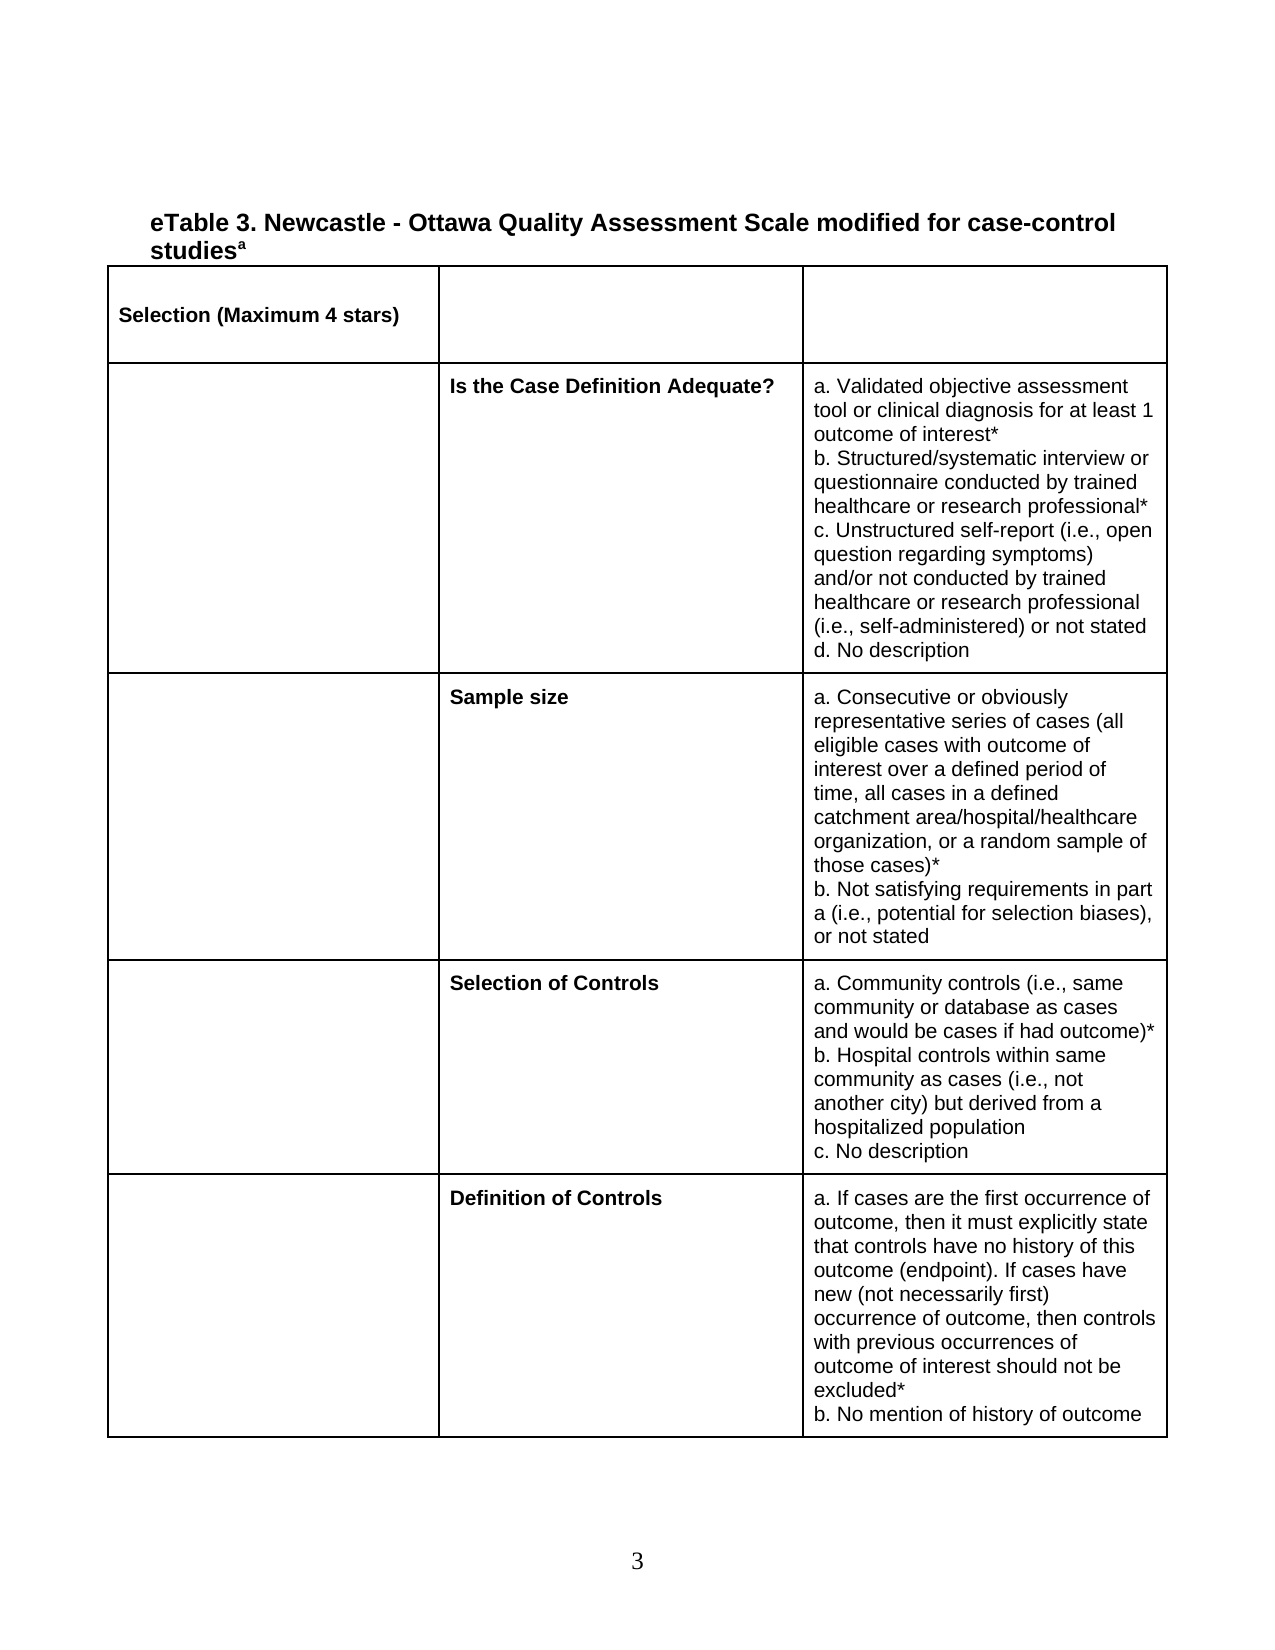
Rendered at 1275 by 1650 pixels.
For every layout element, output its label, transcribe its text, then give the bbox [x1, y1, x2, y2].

table_header [804, 267, 1166, 362]
subtitle eTable 3. Newcastle - Ottawa Quality Assessment Scale modified for case-control studiesa [150, 207, 1125, 265]
table_cell a. Consecutive or obviously representative series of cases (all eligible cases with outcome of interest over a defined period of time, all cases in a defined catchment area/hospital/healthcare organization, or a random sample of those cases)* b. Not satisfying requirements in part a (i.e., potential for selection biases), or not stated [804, 674, 1166, 959]
table_cell a. If cases are the first occurrence of outcome, then it must explicitly state that controls have no history of this outcome (endpoint). If cases have new (not necessarily first) occurrence of outcome, then controls with previous occurrences of outcome of interest should not be excluded* b. No mention of history of outcome [804, 1175, 1166, 1436]
table_header Selection (Maximum 4 stars) [109, 267, 438, 362]
table_cell Definition of Controls [440, 1175, 802, 1436]
table_cell [109, 961, 438, 1173]
table_cell a. Community controls (i.e., same community or database as cases and would be cases if had outcome)* b. Hospital controls within same community as cases (i.e., not another city) but derived from a hospitalized population c. No description [804, 961, 1166, 1173]
table_cell [109, 1175, 438, 1436]
table_header [440, 267, 802, 362]
table_cell [109, 364, 438, 672]
table_cell Selection of Controls [440, 961, 802, 1173]
table_cell a. Validated objective assessment tool or clinical diagnosis for at least 1 outcome of interest* b. Structured/systematic interview or questionnaire conducted by trained healthcare or research professional* c. Unstructured self-report (i.e., open question regarding symptoms) and/or not conducted by trained healthcare or research professional (i.e., self-administered) or not stated d. No description [804, 364, 1166, 672]
table_cell [109, 674, 438, 959]
table_cell Is the Case Definition Adequate? [440, 364, 802, 672]
table_cell Sample size [440, 674, 802, 959]
